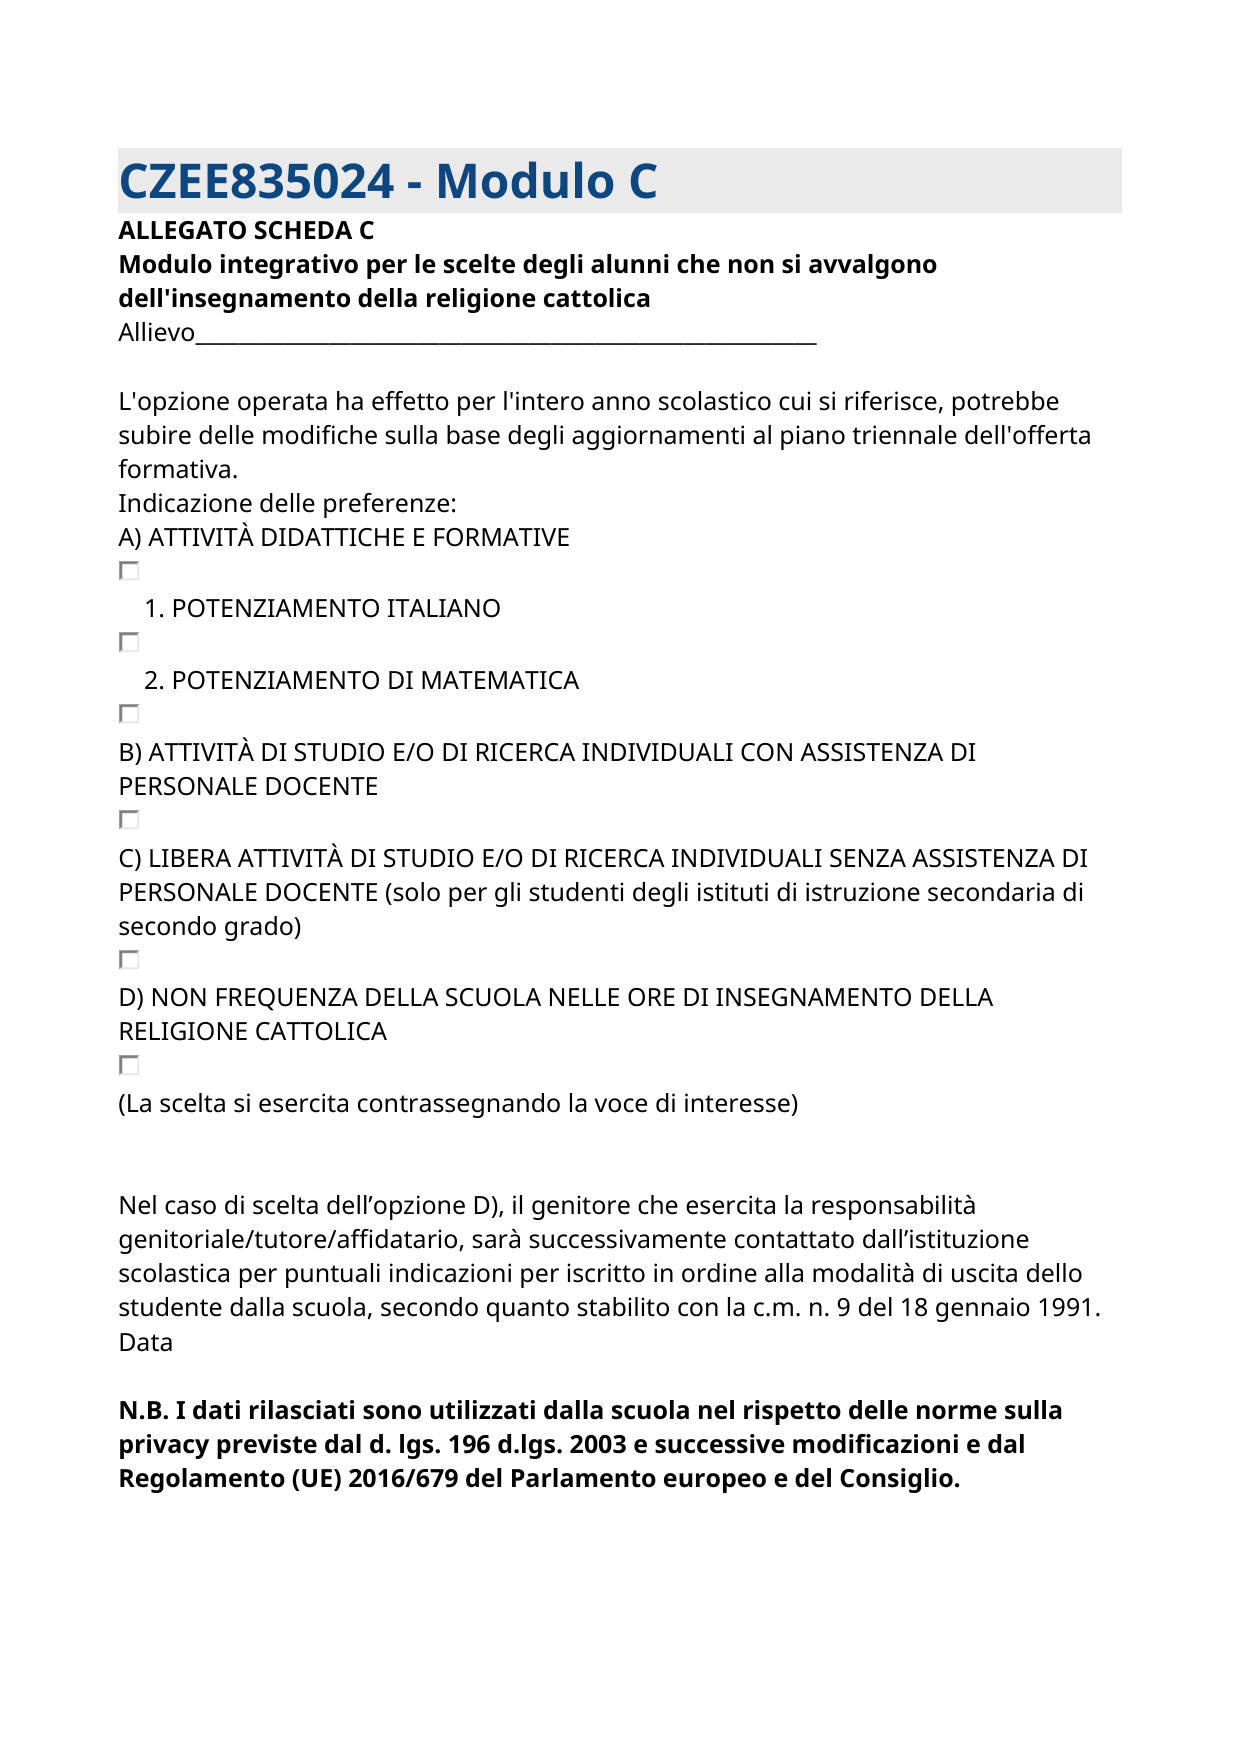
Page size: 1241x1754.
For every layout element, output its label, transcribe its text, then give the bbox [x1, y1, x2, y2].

text CZEE835024 - Modulo C [118, 148, 1122, 213]
text (La scelta si esercita contrassegnando la voce di interesse) [118, 1086, 1122, 1120]
text Nel caso di scelta dell’opzione D), il genitore che esercita la responsabilità genitoriale/tutore/affidatario, sarà successivamente contattato dall’istituzione scolastica per puntuali indicazioni per iscritto in ordine alla modalità di uscita dello studente dalla scuola, secondo quanto stabilito con la c.m. n. 9 del 18 gennaio 1991. [118, 1188, 1122, 1324]
text A) ATTIVITÀ DIDATTICHE E FORMATIVE [118, 519, 1122, 553]
text C) LIBERA ATTIVITÀ DI STUDIO E/O DI RICERCA INDIVIDUALI SENZA ASSISTENZA DI PERSONALE DOCENTE (solo per gli studenti degli istituti di istruzione secondaria di secondo grado) [118, 840, 1122, 942]
text B) ATTIVITÀ DI STUDIO E/O DI RICERCA INDIVIDUALI CON ASSISTENZA DI PERSONALE DOCENTE [118, 734, 1122, 803]
text 1. POTENZIAMENTO ITALIANO [118, 591, 1122, 625]
text 2. POTENZIAMENTO DI MATEMATICA [118, 663, 1122, 697]
text D) NON FREQUENZA DELLA SCUOLA NELLE ORE DI INSEGNAMENTO DELLA RELIGIONE CATTOLICA [118, 980, 1122, 1048]
text Indicazione delle preferenze: [118, 485, 1122, 519]
text L'opzione operata ha effetto per l'intero anno scolastico cui si riferisce, potrebbe subire delle modifiche sulla base degli aggiornamenti al piano triennale dell'offerta formativa. [118, 383, 1122, 485]
text ALLEGATO SCHEDA C Modulo integrativo per le scelte degli alunni che non si avvalgono dell'insegnamento della religione cattolica [118, 213, 1122, 315]
text Allievo________________________________________________________ [118, 315, 1122, 349]
text N.B. I dati rilasciati sono utilizzati dalla scuola nel rispetto delle norme sulla privacy previste dal d. lgs. 196 d.lgs. 2003 e successive modificazioni e dal Regolamento (UE) 2016/679 del Parlamento europeo e del Consiglio. [118, 1392, 1122, 1494]
text Data [118, 1324, 1122, 1358]
